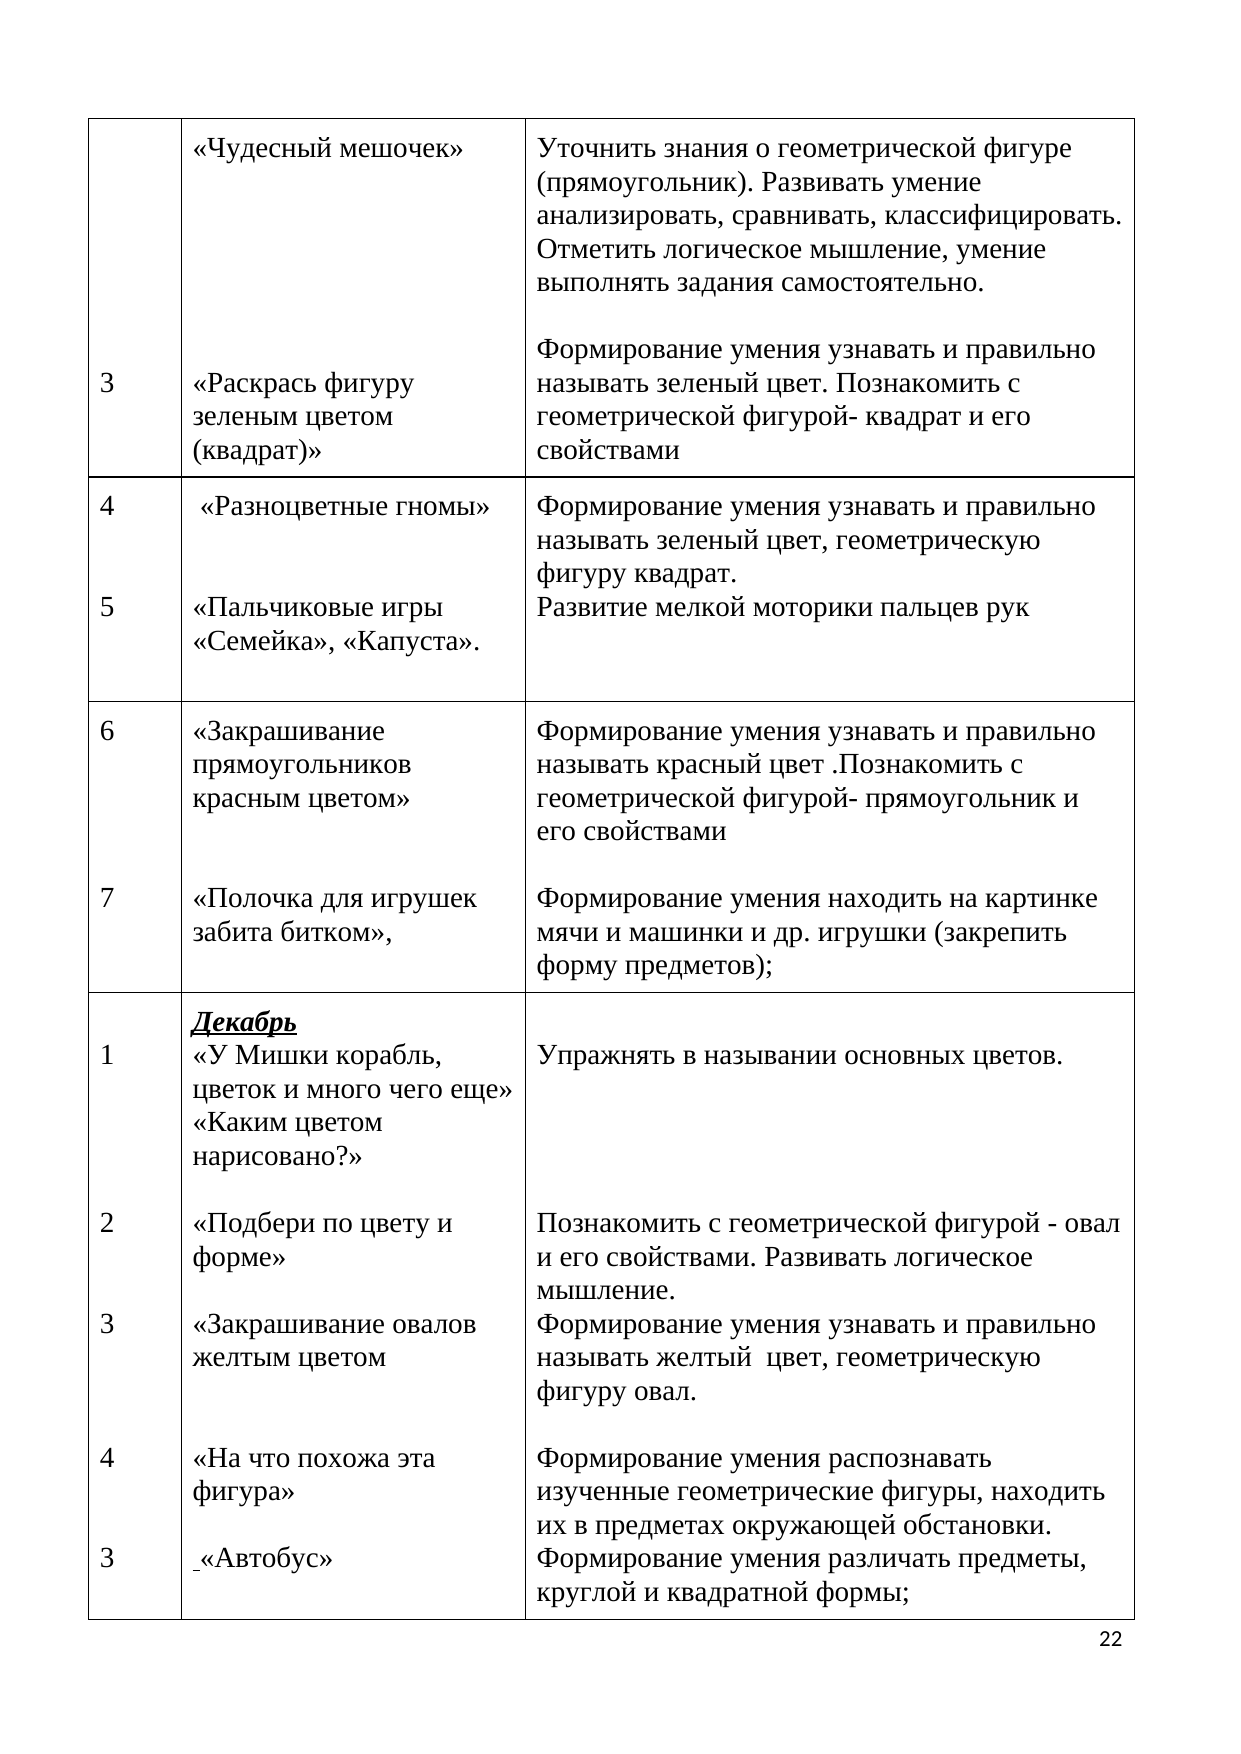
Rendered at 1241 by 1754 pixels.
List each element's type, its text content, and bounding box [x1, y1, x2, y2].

table_cell 6 7 [89, 702, 181, 992]
table_cell Формирование умения узнавать и правильно называть зеленый цвет, геометрическую фигуру квадрат. Развитие мелкой моторики пальцев рук [526, 478, 1134, 701]
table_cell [182, 119, 525, 476]
table_cell «Разноцветные гномы» «Пальчиковые игры «Семейка», «Капуста». [182, 478, 525, 701]
table_cell 1 2 3 4 3 4 [89, 993, 181, 1618]
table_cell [182, 993, 525, 1618]
table_cell 1 2 3 [89, 119, 181, 476]
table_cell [526, 993, 1134, 1618]
table_cell «Закрашивание прямоугольников красным цветом» «Полочка для игрушек забита битком», [182, 702, 525, 992]
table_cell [526, 119, 1134, 476]
table_cell 4 5 [89, 478, 181, 701]
table_cell Формирование умения узнавать и правильно называть красный цвет .Познакомить с геометрической фигурой- прямоугольник и его свойствами Формирование умения находить на картинке мячи и машинки и др. игрушки (закрепить форму предметов); [526, 702, 1134, 992]
